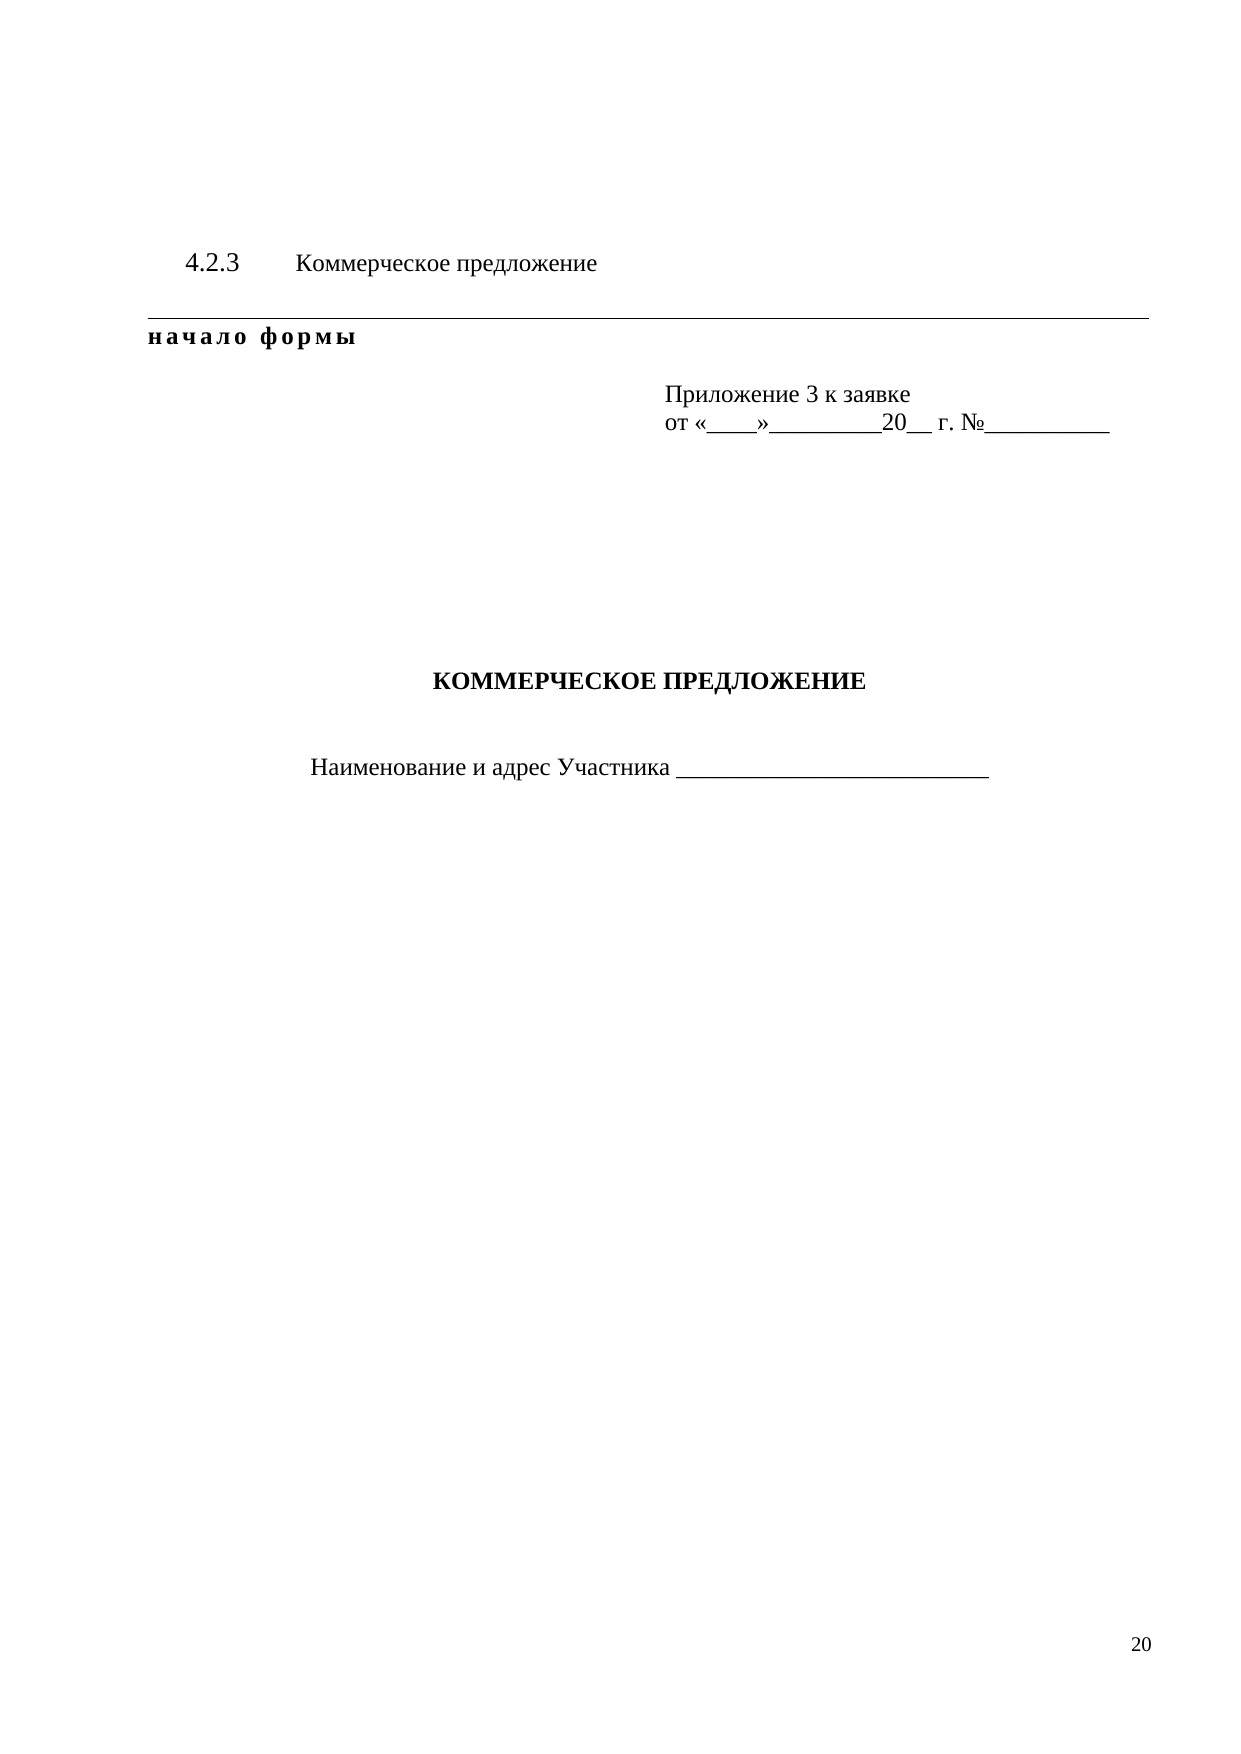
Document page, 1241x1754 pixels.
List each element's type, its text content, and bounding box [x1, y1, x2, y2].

text Приложение 3 к заявке от «____»_________20__ г. №__________ [664, 379, 1152, 436]
text Наименование и адрес Участника _________________________ [148, 752, 1152, 781]
text начало формы [148, 319, 1149, 350]
subtitle Коммерческое предложение [185, 246, 1152, 277]
text Коммерческое предложение [148, 666, 1152, 695]
